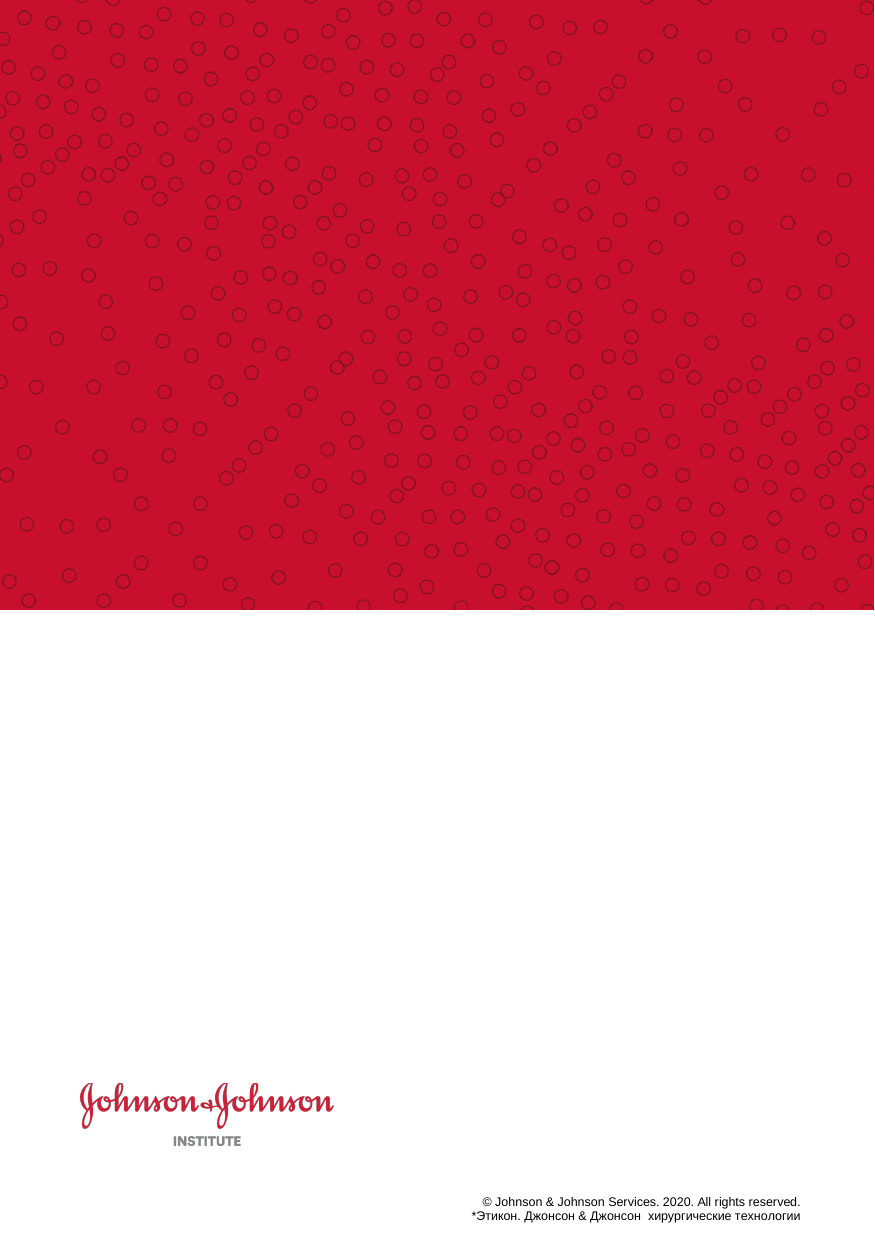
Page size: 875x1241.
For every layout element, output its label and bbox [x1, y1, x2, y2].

picture [0, 0, 874, 610]
picture [80, 1083, 334, 1146]
